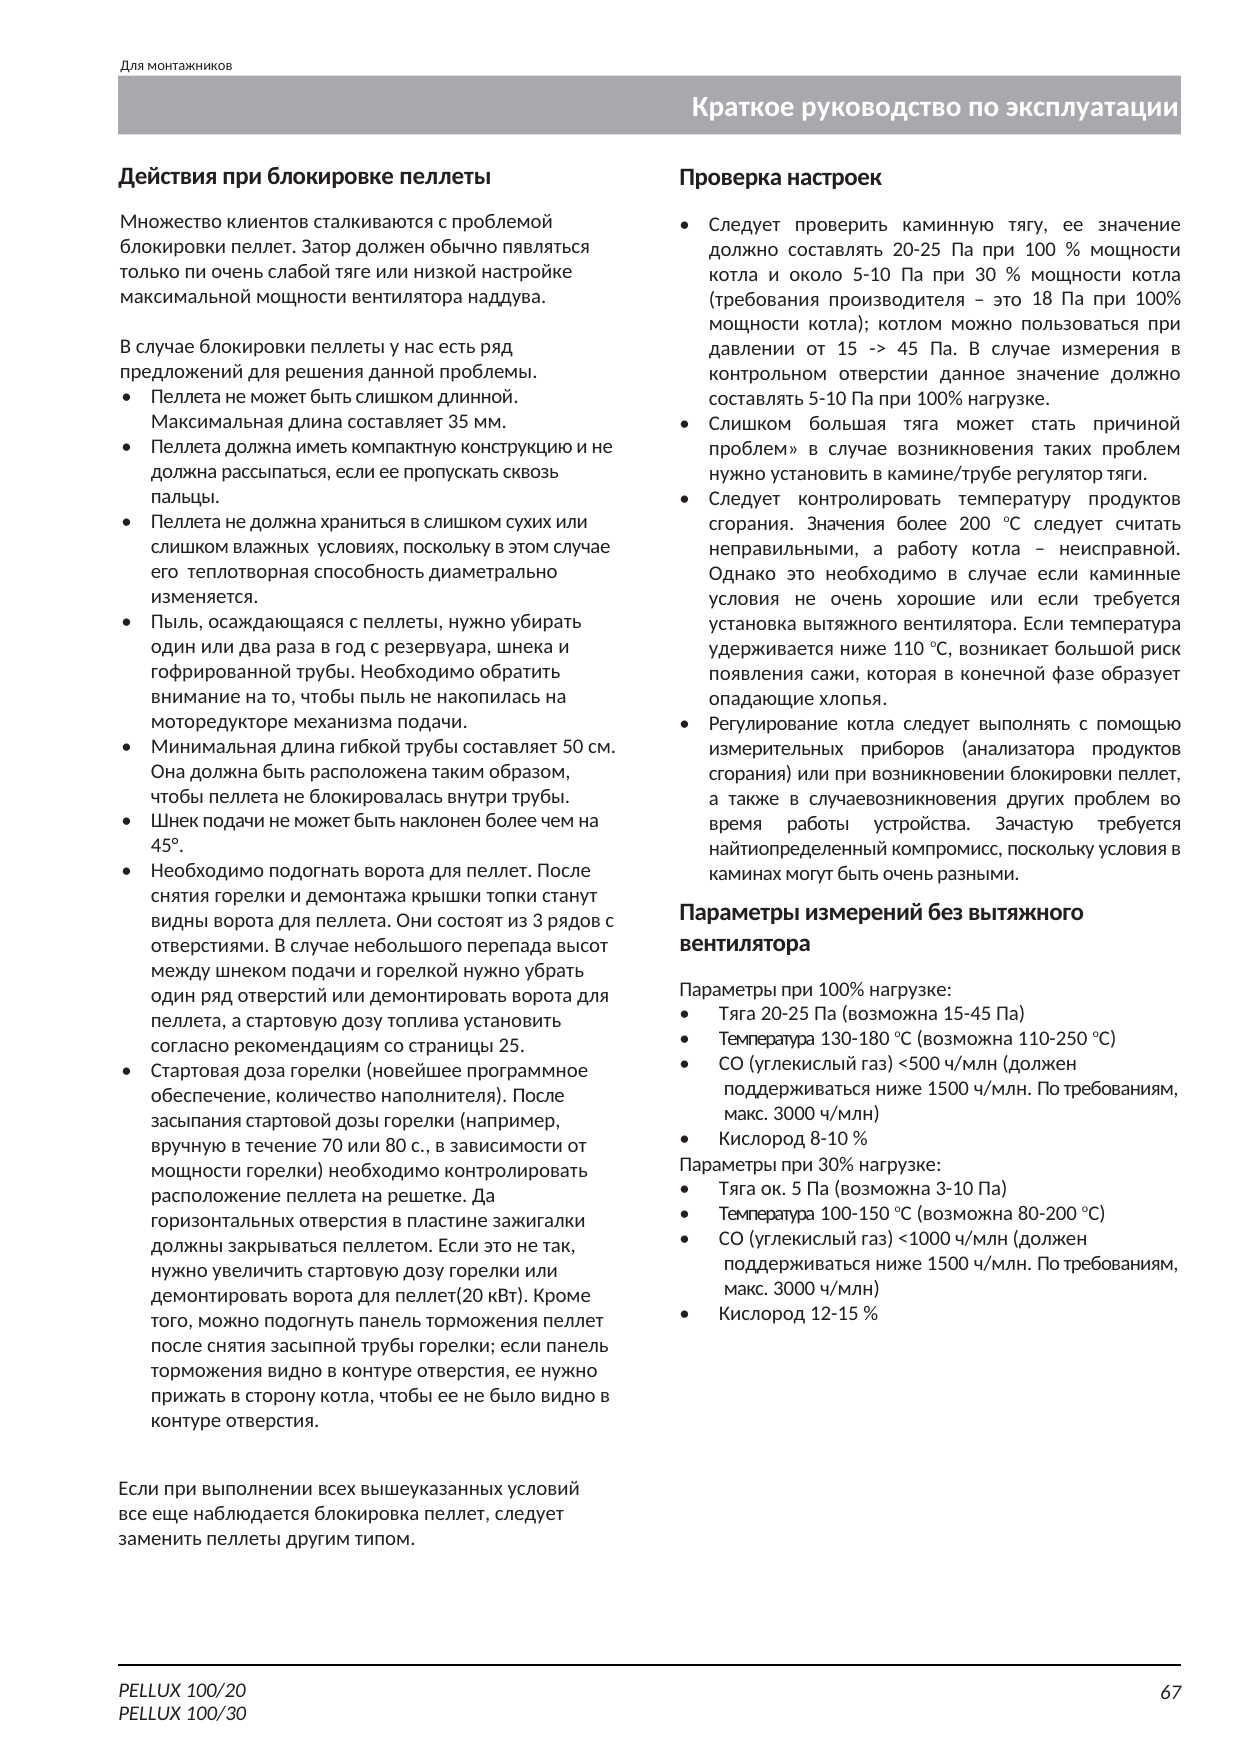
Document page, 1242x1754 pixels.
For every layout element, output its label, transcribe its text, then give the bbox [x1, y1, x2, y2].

text • Стартовая доза горелки (новейшее программное обеспечение, количество наполнителя). После засыпания стартовой дозы горелки (например, вручную в течение 70 или 80 с., в зависимости от мощности горелки) необходимо контролировать расположение пеллета на решетке. Да горизонтальных отверстия в пластине зажигалки должны закрываться пеллетом. Если это не так, нужно увеличить стартовую дозу горелки или демонтировать ворота для пеллет(20 кВт). Кроме того, можно подогнуть панель торможения пеллет после снятия засыпной трубы горелки; если панель торможения видно в контуре отверстия, ее нужно прижать в сторону котла, чтобы ее не было видно в контуре отверстия. [121, 1059, 623, 1434]
text • Слишком большая тяга может стать причиной проблем» в случае возникновения таких проблем нужно установить в камине/трубе регулятор тяги. [679, 412, 1181, 487]
text • Кислород 12-15 % [679, 1302, 1198, 1327]
text В случае блокировки пеллеты у нас есть ряд предложений для решения данной проблемы. [119, 334, 621, 384]
text • Шнек подачи не может быть наклонен более чем на 45°. [121, 809, 623, 859]
text Параметры при 30% нагрузке: [679, 1151, 1198, 1177]
text Действия при блокировке пеллеты [118, 160, 617, 190]
text Параметры измерений без вытяжного вентилятора [679, 896, 1092, 957]
text • Пыль, осаждающаяся с пеллеты, нужно убирать один или два раза в год с резервуара, шнека и гофрированной трубы. Необходимо обратить внимание на то, чтобы пыль не накопилась на моторедукторе механизма подачи. [121, 609, 623, 734]
text • Тяга 20-25 Па (возможна 15-45 Па) [679, 1001, 1198, 1026]
text • Регулирование котла следует выполнять с помощью измерительных приборов (анализатора продуктов сгорания) или при возникновении блокировки пеллет, а также в случаевозникновения других проблем во время работы устройства. Зачастую требуется найтиопределенный компромисс, поскольку условия в каминах могут быть очень разными. [679, 712, 1181, 887]
text Если при выполнении всех вышеуказанных условий все еще наблюдается блокировка пеллет, следует заменить пеллеты другим типом. [118, 1475, 593, 1550]
text • Температура 130-180 oC (возможна 110-250 oC) [679, 1026, 1198, 1051]
text Параметры при 100% нагрузке: [679, 976, 1198, 1001]
text • Следует проверить каминную тягу, ее значение должно составлять 20-25 Па при 100 % мощности котла и около 5-10 Па при 30 % мощности котла (требования производителя – это 18 Па при 100% мощности котла); котлом можно пользоваться при давлении от 15 -> 45 Па. В случае измерения в контрольном отверстии данное значение должно составлять 5-10 Па при 100% нагрузке. [679, 212, 1181, 412]
text Множество клиентов сталкиваются с проблемой блокировки пеллет. Затор должен обычно пявляться только пи очень слабой тяге или низкой настройке максимальной мощности вентилятора наддува. [119, 209, 621, 309]
text • Следует контролировать температуру продуктов сгорания. Значения более 200 oC следует считать неправильными, а работу котла – неисправной. Однако это необходимо в случае если каминные условия не очень хорошие или если требуется установка вытяжного вентилятора. Если температура удерживается ниже 110 oC, возникает большой риск появления сажи, которая в конечной фазе образует опадающие хлопья. [679, 487, 1181, 712]
text • Пеллета должна иметь компактную конструкцию и не должна рассыпаться, если ее пропускать сквозь пальцы. [121, 434, 623, 509]
text Краткое руководство по эксплуатации [106, 88, 1179, 123]
text • Пеллета не должна храниться в слишком сухих или слишком влажных условиях, поскольку в этом случае его теплотворная способность диаметрально изменяется. [121, 509, 623, 609]
text • Тяга ок. 5 Па (возможна 3-10 Па) [679, 1177, 1198, 1202]
text • CO (углекислый газ) <1000 ч/млн (должен поддерживаться ниже 1500 ч/млн. По требованиям, макс. 3000 ч/млн) [679, 1227, 1198, 1302]
text Проверка настроек [679, 161, 1198, 191]
text • Температура 100-150 oC (возможна 80-200 oC) [679, 1202, 1198, 1227]
text • Пеллета не может быть слишком длинной. Максимальная длина составляет 35 мм. [121, 384, 623, 434]
text • CO (углекислый газ) <500 ч/млн (должен поддерживаться ниже 1500 ч/млн. По требованиям, макс. 3000 ч/млн) [679, 1051, 1198, 1126]
text • Кислород 8-10 % [679, 1126, 1198, 1151]
text • Необходимо подогнать ворота для пеллет. После снятия горелки и демонтажа крышки топки станут видны ворота для пеллета. Они состоят из 3 рядов с отверстиями. В случае небольшого перепада высот между шнеком подачи и горелкой нужно убрать один ряд отверстий или демонтировать ворота для пеллета, а стартовую дозу топлива установить согласно рекомендациям со страницы 25. [121, 859, 623, 1059]
text • Минимальная длина гибкой трубы составляет 50 см. Она должна быть расположена таким образом, чтобы пеллета не блокировалась внутри трубы. [121, 734, 623, 809]
